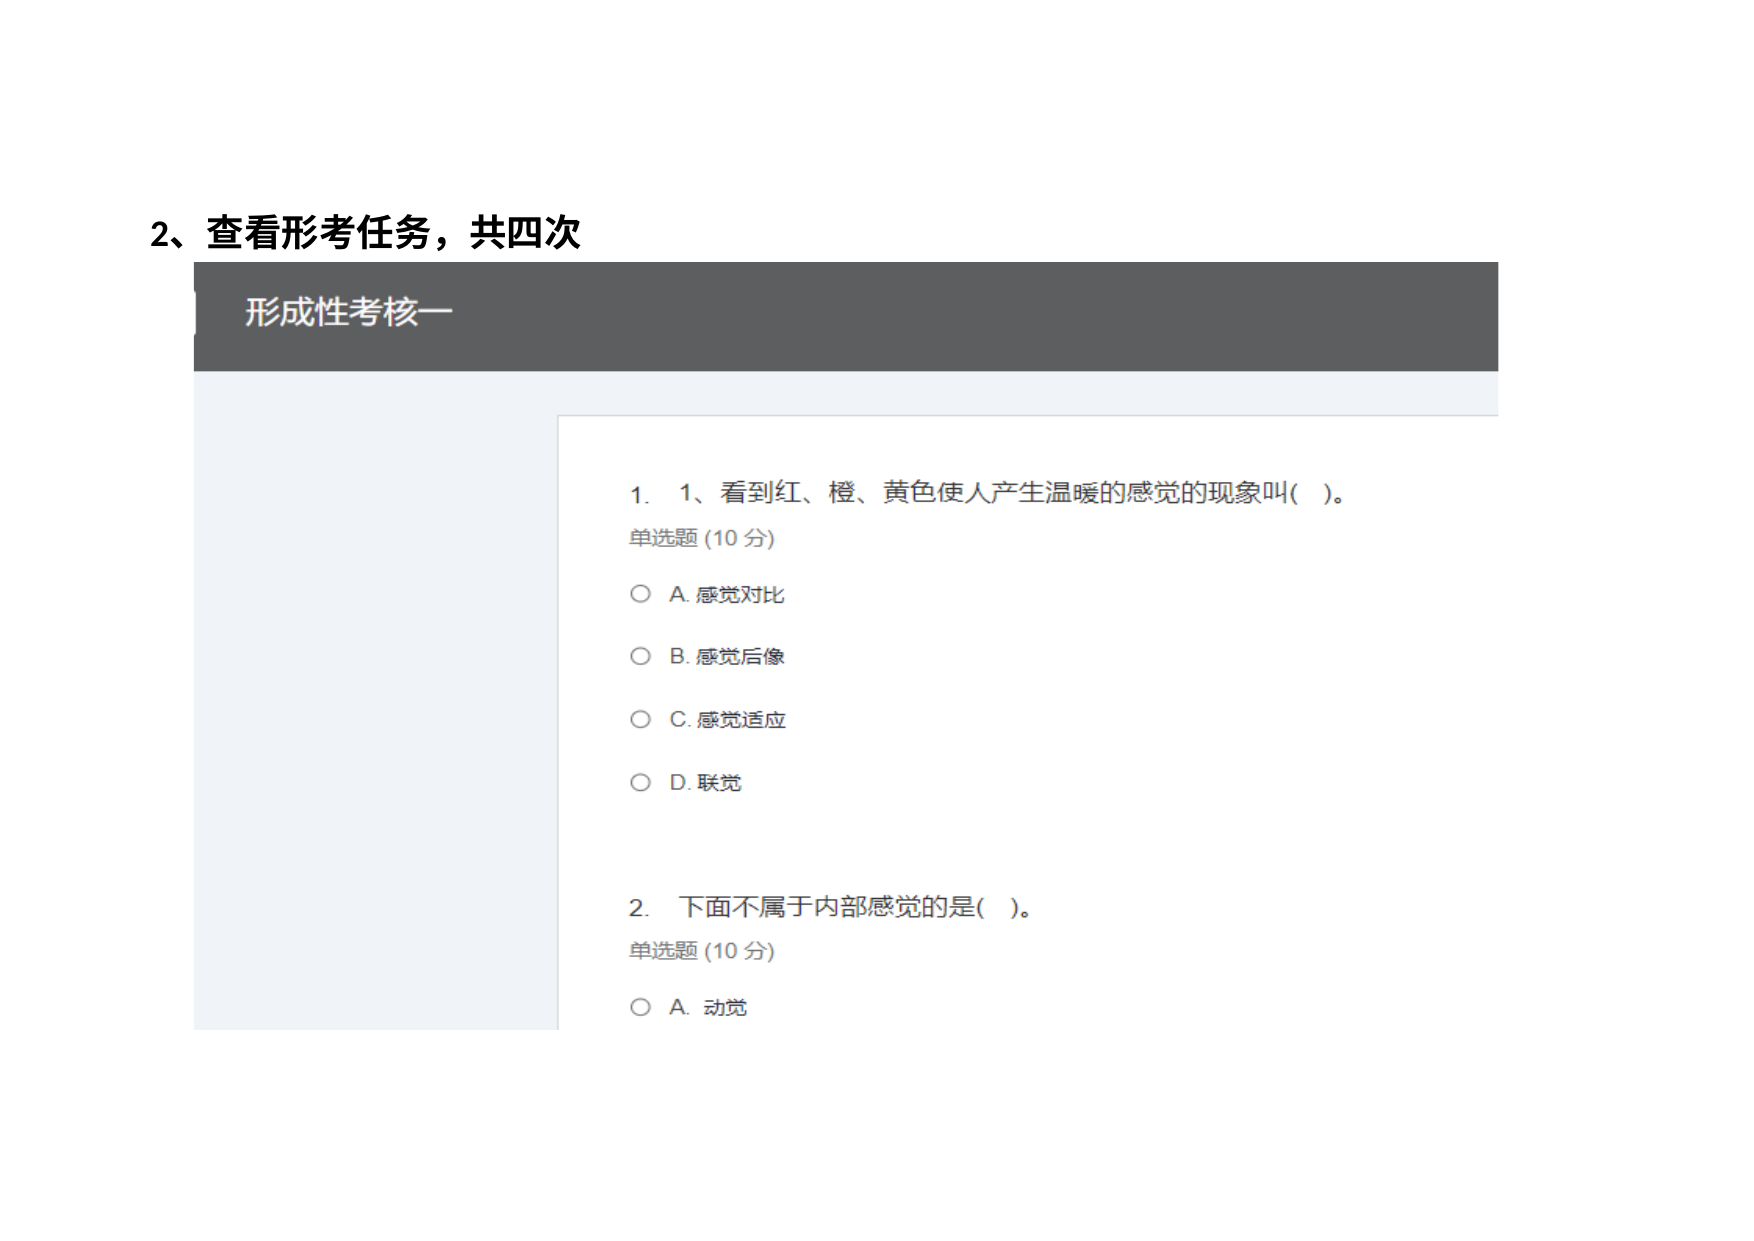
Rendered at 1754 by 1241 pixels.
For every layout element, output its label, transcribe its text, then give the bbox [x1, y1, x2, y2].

list 查看形考任务，共四次 [150, 198, 1604, 263]
picture [193, 262, 1499, 1030]
